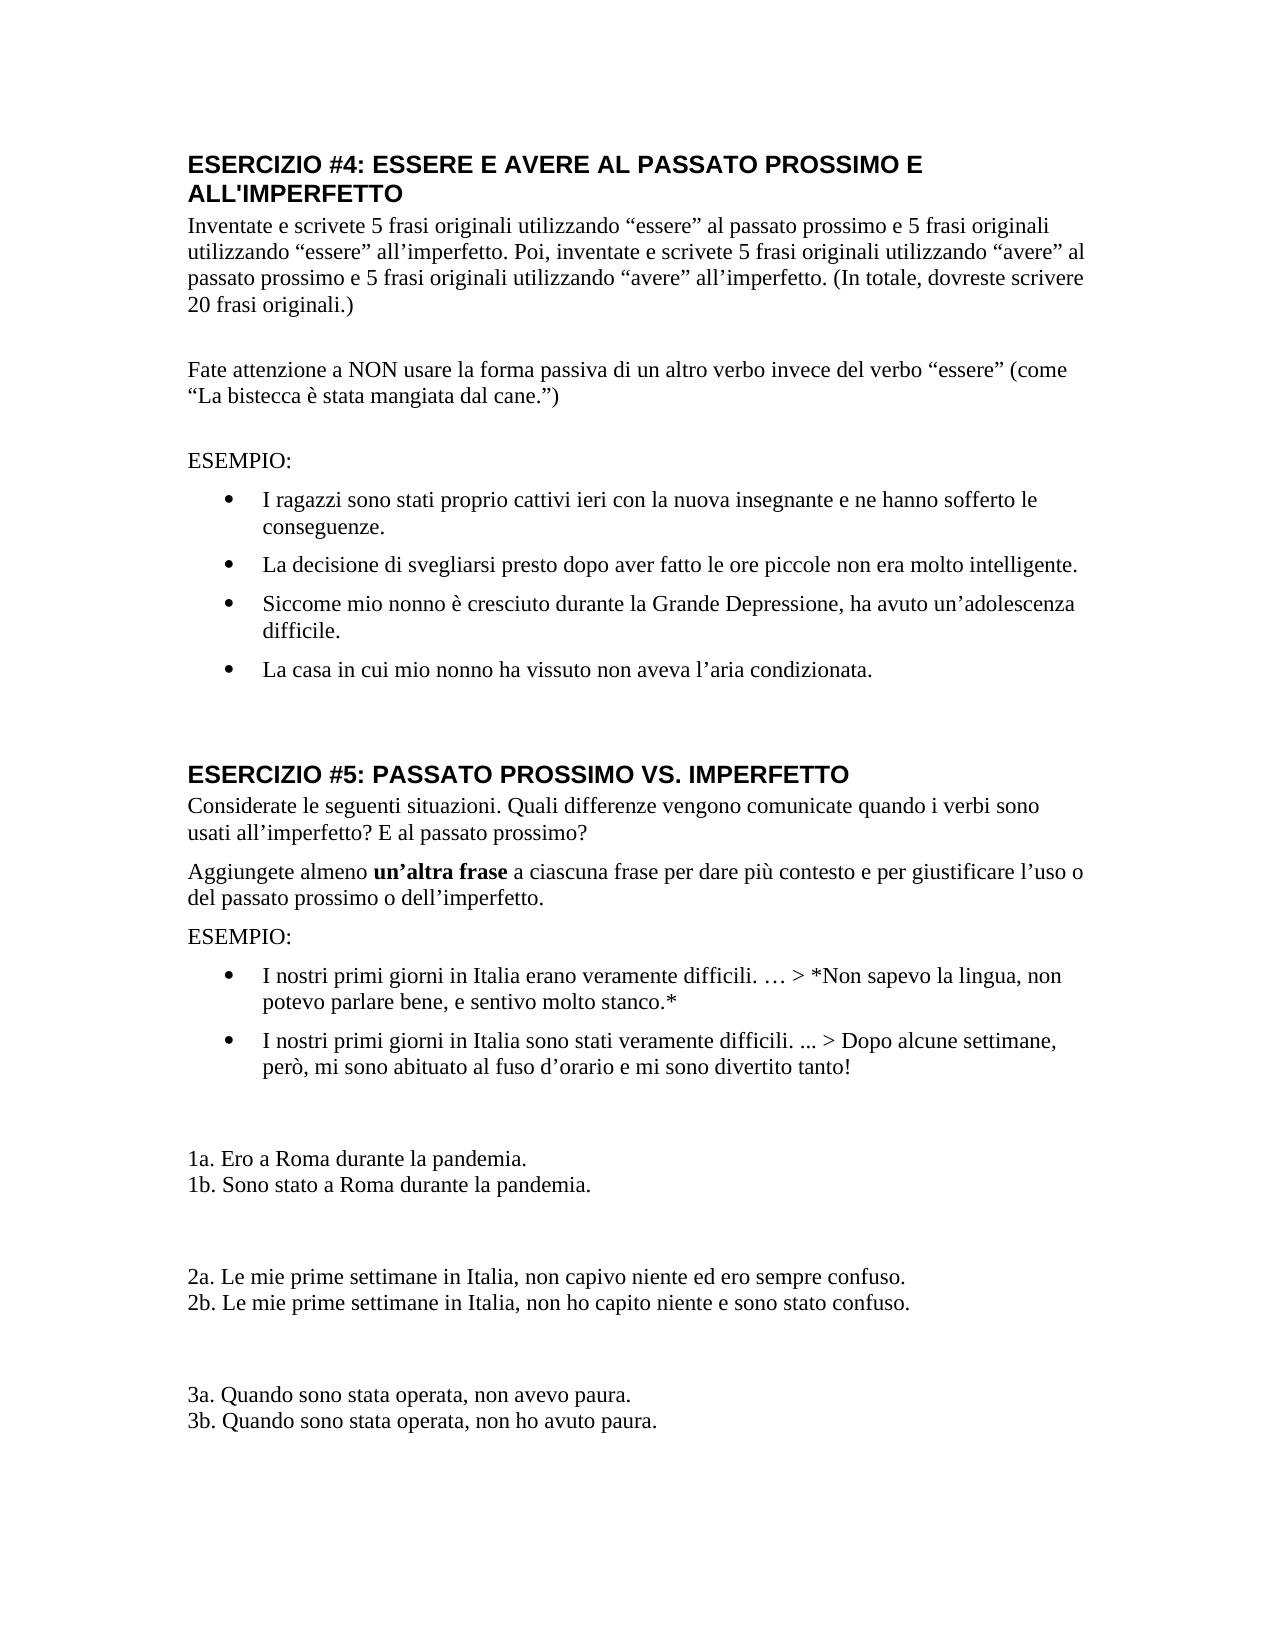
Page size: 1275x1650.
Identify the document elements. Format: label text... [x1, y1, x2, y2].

list I nostri primi giorni in Italia erano veramente difficili. … > *Non sapevo la lingua, non potevo parlare bene, e sentivo molto stanco.* [225, 962, 1087, 1014]
text 2a. Le mie prime settimane in Italia, non capivo niente ed ero sempre confuso. 2b. Le mie prime settimane in Italia, non ho capito niente e sono stato confuso. [187, 1237, 1087, 1342]
list La casa in cui mio nonno ha vissuto non aveva l’aria condizionata. [225, 656, 1087, 735]
text 1a. Ero a Roma durante la pandemia. 1b. Sono stato a Roma durante la pandemia. [187, 1145, 1087, 1224]
text Fate attenzione a NON usare la forma passiva di un altro verbo invece del verbo “essere” (come “La bistecca è stata mangiata dal cane.”) [187, 329, 1087, 435]
text ESEMPIO: [187, 923, 1087, 949]
list Siccome mio nonno è cresciuto durante la Grande Depressione, ha avuto un’adolescenza difficile. [225, 590, 1087, 643]
list I ragazzi sono stati proprio cattivi ieri con la nuova insegnante e ne hanno sofferto le conseguenze. [225, 486, 1087, 539]
text 3a. Quando sono stata operata, non avevo paura. 3b. Quando sono stata operata, non ho avuto paura. [187, 1354, 1087, 1460]
list La decisione di svegliarsi presto dopo aver fatto le ore piccole non era molto intelligente. [225, 552, 1087, 578]
subtitle ESERCIZIO #5: PASSATO PROSSIMO VS. IMPERFETTO [187, 760, 1087, 788]
subtitle ESERCIZIO #4: ESSERE E AVERE AL PASSATO PROSSIMO E ALL'IMPERFETTO [187, 150, 1087, 207]
text Considerate le seguenti situazioni. Quali differenze vengono comunicate quando i verbi sono usati all’imperfetto? E al passato prossimo? [187, 793, 1087, 845]
text Inventate e scrivete 5 frasi originali utilizzando “essere” al passato prossimo e 5 frasi originali utilizzando “essere” all’imperfetto. Poi, inventate e scrivete 5 frasi originali utilizzando “avere” al passato prossimo e 5 frasi originali utilizzando “avere” all’imperfetto. (In totale, dovreste scrivere 20 frasi originali.) [187, 212, 1087, 317]
text ESEMPIO: [187, 447, 1087, 474]
text Aggiungete almeno un’altra frase a ciascuna frase per dare più contesto e per giustificare l’uso o del passato prossimo o dell’imperfetto. [187, 858, 1087, 911]
list I nostri primi giorni in Italia sono stati veramente difficili. ... > Dopo alcune settimane, però, mi sono abituato al fuso d’orario e mi sono divertito tanto! [225, 1027, 1087, 1132]
